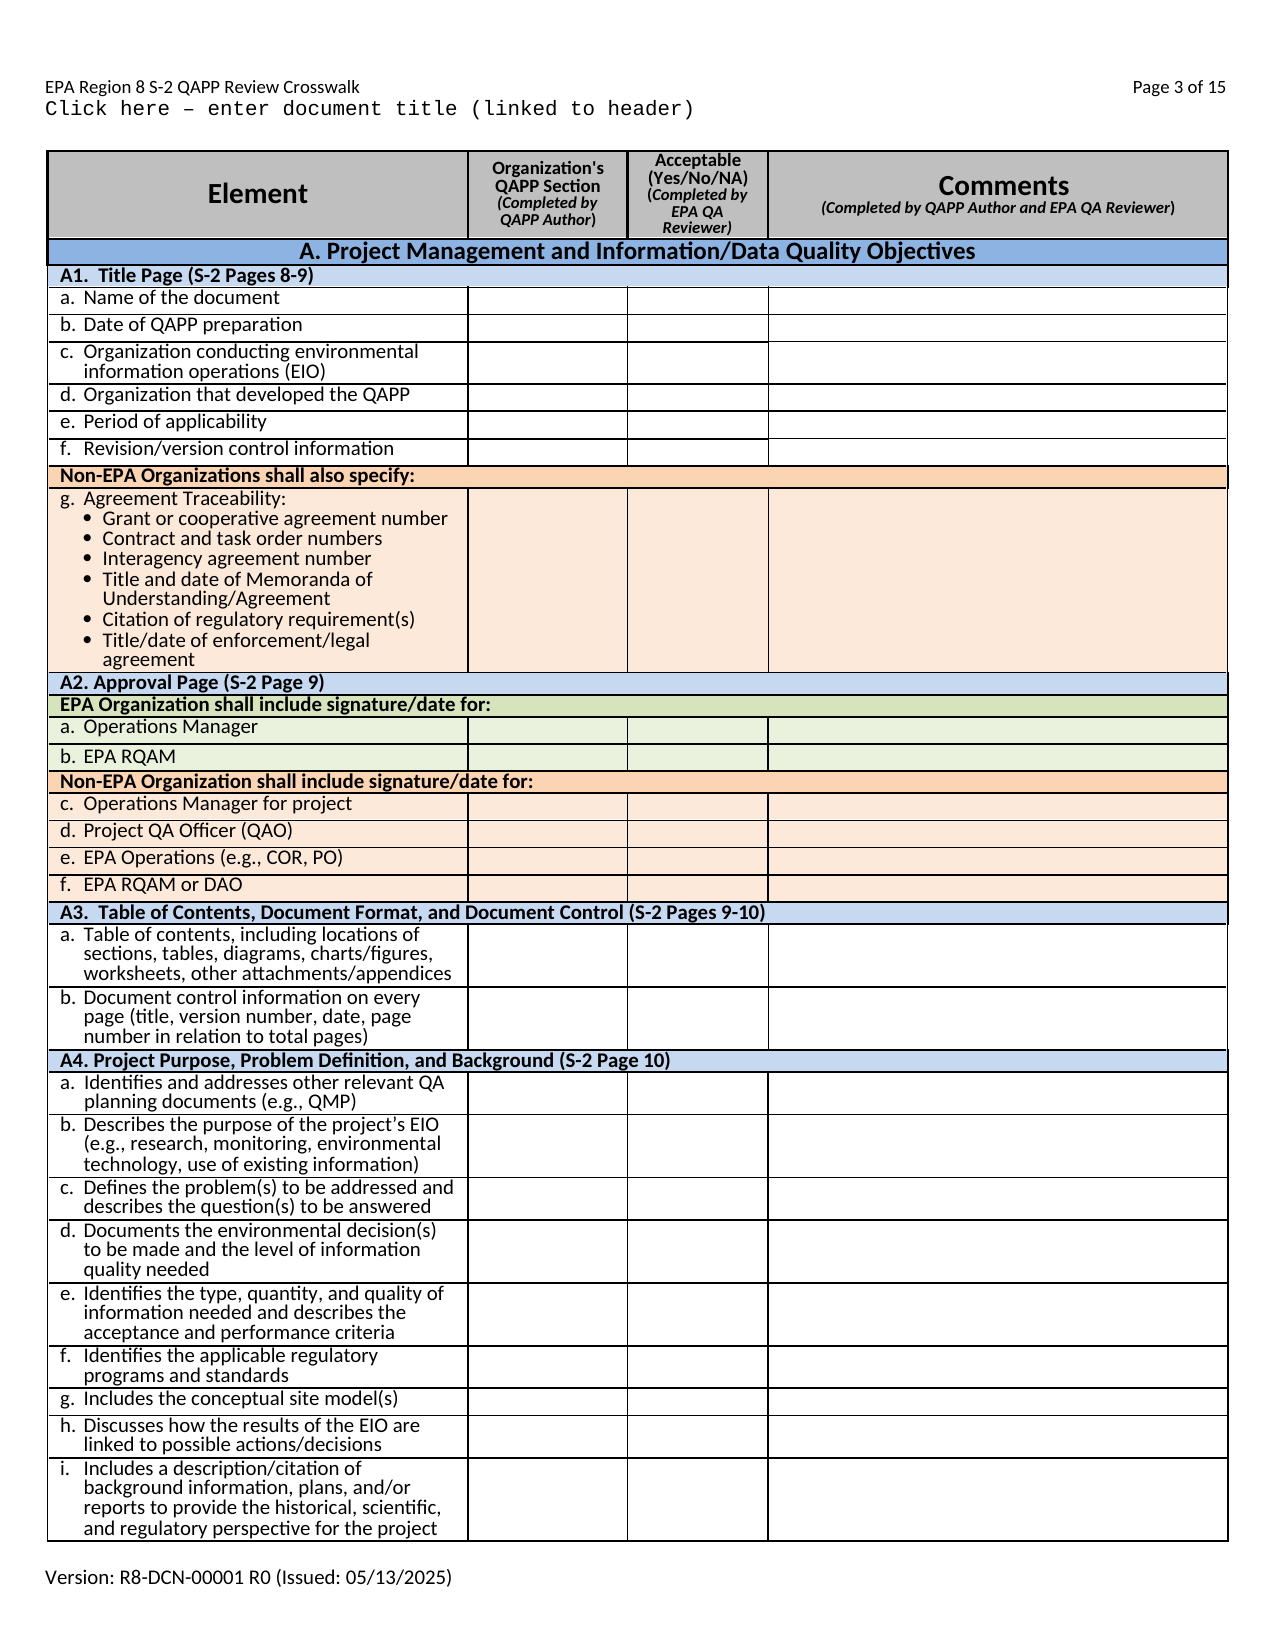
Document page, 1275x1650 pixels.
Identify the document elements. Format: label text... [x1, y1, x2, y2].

table_cell [469, 988, 627, 1049]
table_cell [469, 876, 627, 901]
table_cell [628, 315, 768, 341]
table_cell [628, 440, 768, 465]
table_cell [628, 412, 768, 438]
table_cell Table of contents, including locations of sections, tables, diagrams, charts/figures, worksheets, other attachments/appendices [48, 924, 467, 986]
table_cell A4. Project Purpose, Problem Definition, and Background (S-2 Page 10) [48, 1049, 1227, 1071]
table_cell [469, 440, 627, 465]
table_cell EPA Operations (e.g., COR, PO) [48, 848, 467, 874]
table_cell Identifies and addresses other relevant QA planning documents (e.g., QMP) [48, 1072, 467, 1113]
table_cell [769, 1459, 1227, 1540]
table_cell [628, 1284, 767, 1345]
table_cell [469, 1347, 627, 1387]
table_cell [628, 794, 767, 819]
table_cell Non-EPA Organizations shall also specify: [48, 465, 1227, 487]
table_cell [769, 1284, 1227, 1345]
table_cell [769, 923, 1227, 986]
table_cell [628, 1347, 767, 1387]
table_cell [769, 286, 1227, 313]
table_cell [469, 745, 627, 770]
table_cell [769, 1347, 1227, 1387]
table_cell Describes the purpose of the project’s EIO (e.g., research, monitoring, environmental technology, use of existing information) [48, 1115, 467, 1176]
table_cell [469, 1178, 627, 1219]
table_cell EPA Organization shall include signature/date for: [48, 695, 1227, 716]
table_cell [628, 1459, 767, 1540]
table_cell [469, 848, 627, 874]
table_cell Defines the problem(s) to be addressed and describes the question(s) to be answered [48, 1178, 467, 1219]
table_header Organization's QAPP Section (Completed by QAPP Author) [469, 152, 626, 237]
table_cell [769, 794, 1227, 819]
table_cell [628, 1115, 767, 1176]
table_cell [769, 314, 1227, 341]
table_cell [769, 1416, 1227, 1457]
table_cell [469, 1459, 627, 1540]
table_cell Identifies the applicable regulatory programs and standards [48, 1346, 467, 1387]
table_cell [469, 794, 627, 819]
table_cell [628, 489, 768, 672]
table_cell A. Project Management and Information/Data Quality Objectives [49, 240, 1227, 264]
table_cell [469, 1115, 627, 1176]
table_cell Identifies the type, quantity, and quality of information needed and describes the acceptance and performance criteria [48, 1283, 467, 1345]
table_cell Non-EPA Organization shall include signature/date for: [48, 771, 1227, 792]
table_cell Includes a description/citation of background information, plans, and/or reports to provide the historical, scientific, and regulatory perspective for the project [48, 1458, 467, 1540]
table_cell [469, 925, 627, 986]
table_cell Period of applicability [48, 411, 467, 438]
table_cell Project QA Officer (QAO) [48, 821, 467, 847]
table_header Acceptable (Yes/No/NA) (Completed by EPA QA Reviewer) [629, 152, 767, 237]
table_cell A2. Approval Page (S-2 Page 9) [48, 672, 1227, 694]
table_cell [469, 288, 627, 313]
table_cell [628, 288, 768, 313]
table_cell Revision/version control information [48, 439, 467, 465]
table_cell [469, 1221, 627, 1282]
table_cell [469, 1284, 627, 1345]
table_cell [769, 986, 1227, 1049]
table_cell [628, 1221, 767, 1282]
table_cell [469, 343, 627, 383]
table_cell [469, 718, 627, 743]
table_cell [628, 925, 768, 986]
table_header Element [49, 152, 467, 237]
table_cell A1. Title Page (S-2 Pages 8-9) [48, 266, 1227, 286]
table_cell Operations Manager for project [48, 793, 467, 819]
table_cell [769, 410, 1227, 438]
table_cell [469, 315, 627, 341]
table_cell Discusses how the results of the EIO are linked to possible actions/decisions [48, 1416, 467, 1457]
table_cell [628, 718, 767, 743]
table_cell [769, 1178, 1227, 1219]
table_cell [628, 745, 767, 770]
table_cell [628, 385, 768, 410]
table_cell [769, 438, 1227, 465]
table_cell A3. Table of Contents, Document Format, and Document Control (S-2 Pages 9-10) [48, 902, 1227, 923]
table_cell [628, 1389, 767, 1414]
table_cell [628, 1416, 767, 1457]
table_cell [628, 821, 767, 847]
table_cell Includes the conceptual site model(s) [48, 1388, 467, 1414]
table_cell EPA RQAM [48, 744, 467, 770]
table_cell EPA RQAM or DAO [48, 875, 467, 901]
table_cell [769, 848, 1227, 874]
table_cell Organization that developed the QAPP [48, 384, 467, 410]
table_cell [769, 341, 1227, 383]
table_cell Documents the environmental decision(s) to be made and the level of information quality needed [48, 1220, 467, 1282]
table_cell Date of QAPP preparation [48, 315, 467, 341]
table_cell [469, 385, 627, 410]
table_cell [628, 1073, 767, 1113]
table_cell [769, 1073, 1227, 1113]
table_cell [469, 821, 627, 847]
table_cell [769, 487, 1227, 672]
table_cell [628, 848, 767, 874]
table_cell [769, 821, 1227, 847]
table_cell Operations Manager [48, 717, 467, 743]
table_cell [469, 489, 627, 672]
table_cell [469, 412, 627, 438]
table_cell [769, 745, 1227, 770]
table_cell [628, 876, 767, 901]
table_cell [628, 343, 768, 383]
table_cell [769, 1221, 1227, 1282]
table_cell [769, 1115, 1227, 1176]
table_cell [628, 1178, 767, 1219]
table_cell Agreement Traceability: Grant or cooperative agreement number Contract and task order numbers Interagency agreement number Title and date of Memoranda of Understanding/Agreement Citation of regulatory requirement(s) Title/date of enforcement/legal agreement [48, 488, 467, 672]
table_cell [628, 988, 768, 1049]
table_cell [469, 1416, 627, 1457]
table_cell [769, 383, 1227, 410]
table_cell Name of the document [48, 288, 467, 313]
table_cell Document control information on every page (title, version number, date, page number in relation to total pages) [48, 987, 467, 1049]
table_cell [769, 1389, 1227, 1414]
table_cell [469, 1389, 627, 1414]
table_cell [469, 1073, 627, 1113]
table_cell [769, 876, 1227, 901]
table_cell Organization conducting environmental information operations (EIO) [48, 342, 467, 383]
table_header Comments (Completed by QAPP Author and EPA QA Reviewer) [769, 152, 1227, 237]
table_cell [769, 718, 1227, 743]
